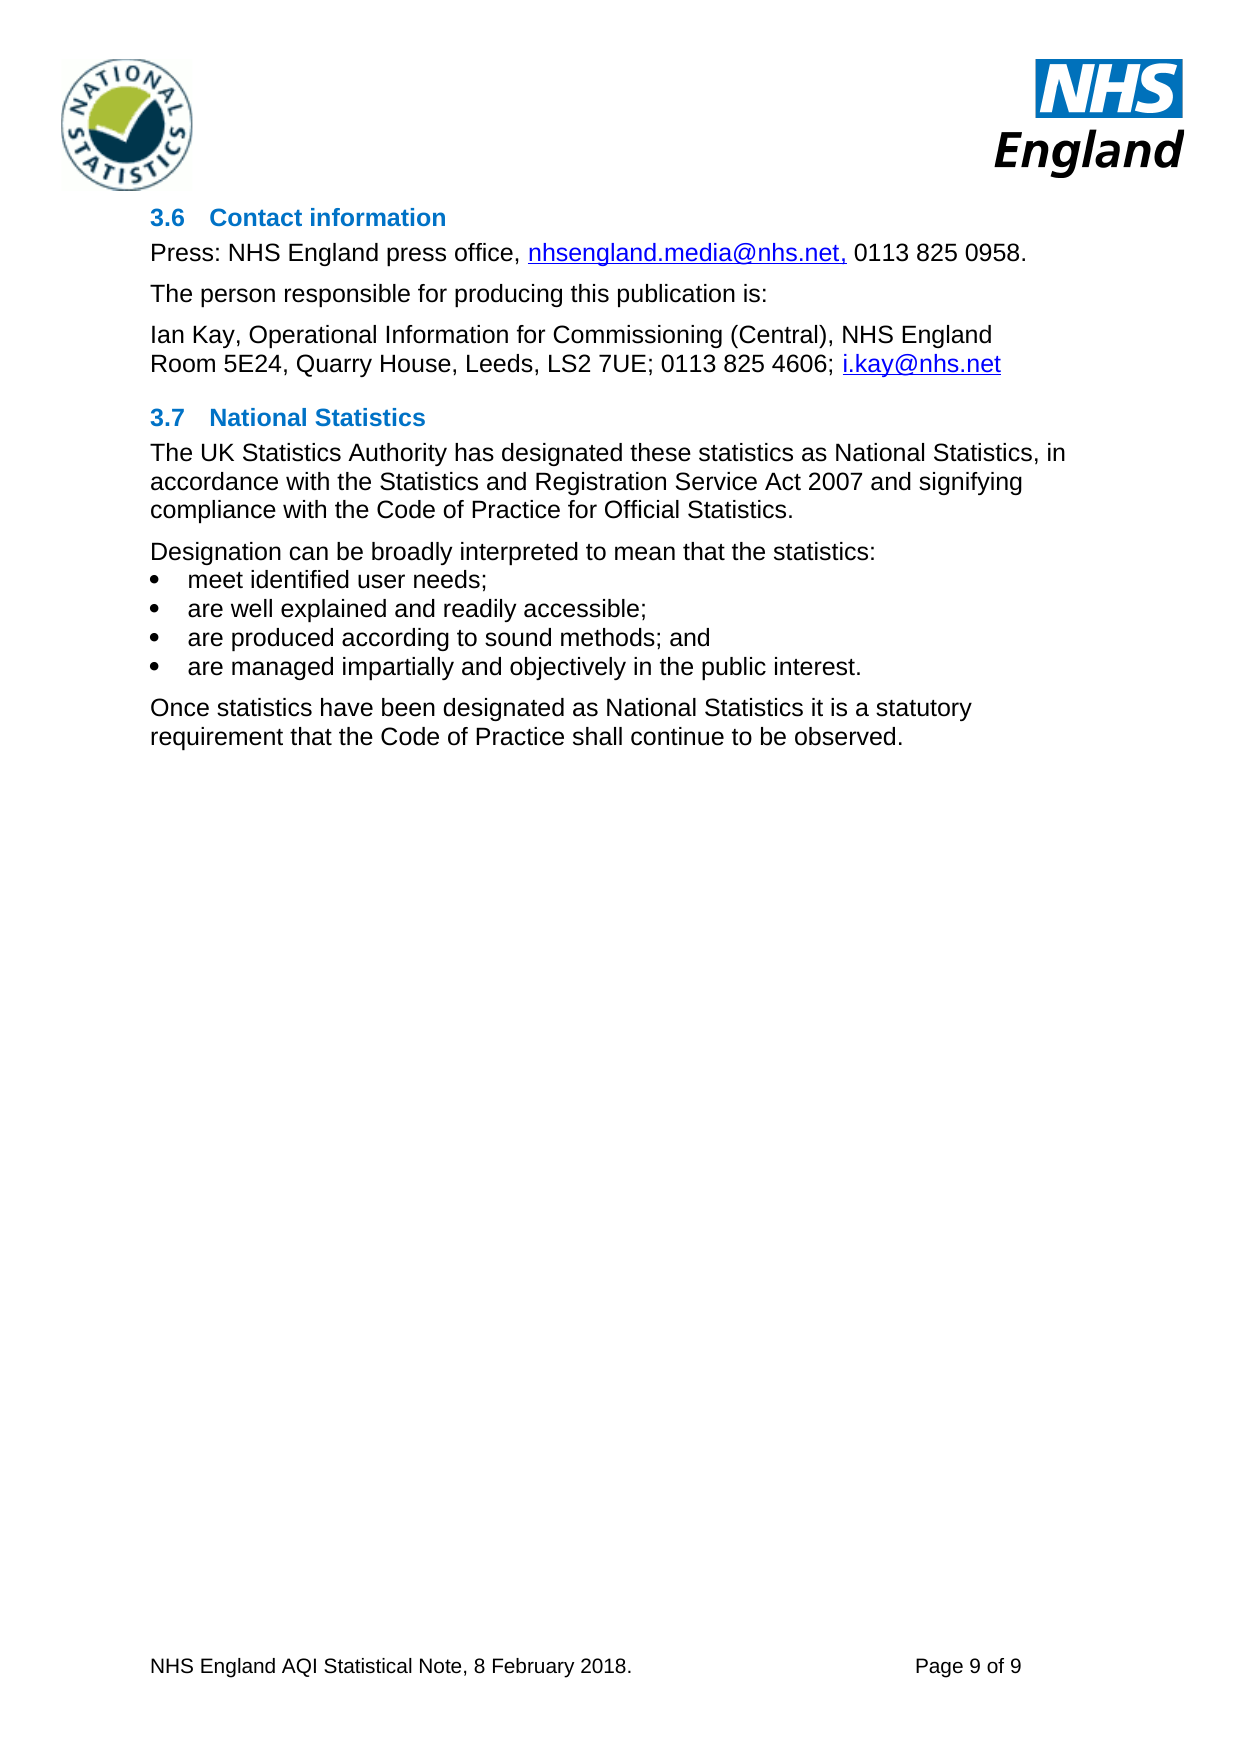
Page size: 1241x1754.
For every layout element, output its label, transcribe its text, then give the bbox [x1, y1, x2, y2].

text Room 5E24, Quarry House, Leeds, LS2 7UE; 0113 825 4606; i.kay@nhs.net [150, 349, 1090, 378]
subtitle Contact information [150, 203, 1090, 232]
text The UK Statistics Authority has designated these statistics as National Statistics, in accordance with the Statistics and Registration Service Act 2007 and signifying compliance with the Code of Practice for Official Statistics. [150, 438, 1090, 524]
picture [994, 59, 1185, 178]
text Designation can be broadly interpreted to mean that the statistics: [150, 537, 1090, 565]
picture [61, 59, 193, 191]
text Press: NHS England press office, nhsengland.media@nhs.net, 0113 825 0958. [150, 238, 1090, 267]
list are produced according to sound methods; and [150, 623, 1090, 652]
text Ian Kay, Operational Information for Commissioning (Central), NHS England [150, 320, 1090, 349]
text Once statistics have been designated as National Statistics it is a statutory requirement that the Code of Practice shall continue to be observed. [150, 693, 1090, 751]
list meet identified user needs; [150, 565, 1090, 594]
list are managed impartially and objectively in the public interest. [150, 652, 1090, 681]
list are well explained and readily accessible; [150, 594, 1090, 623]
subtitle National Statistics [150, 403, 1090, 432]
text The person responsible for producing this publication is: [150, 279, 1090, 308]
